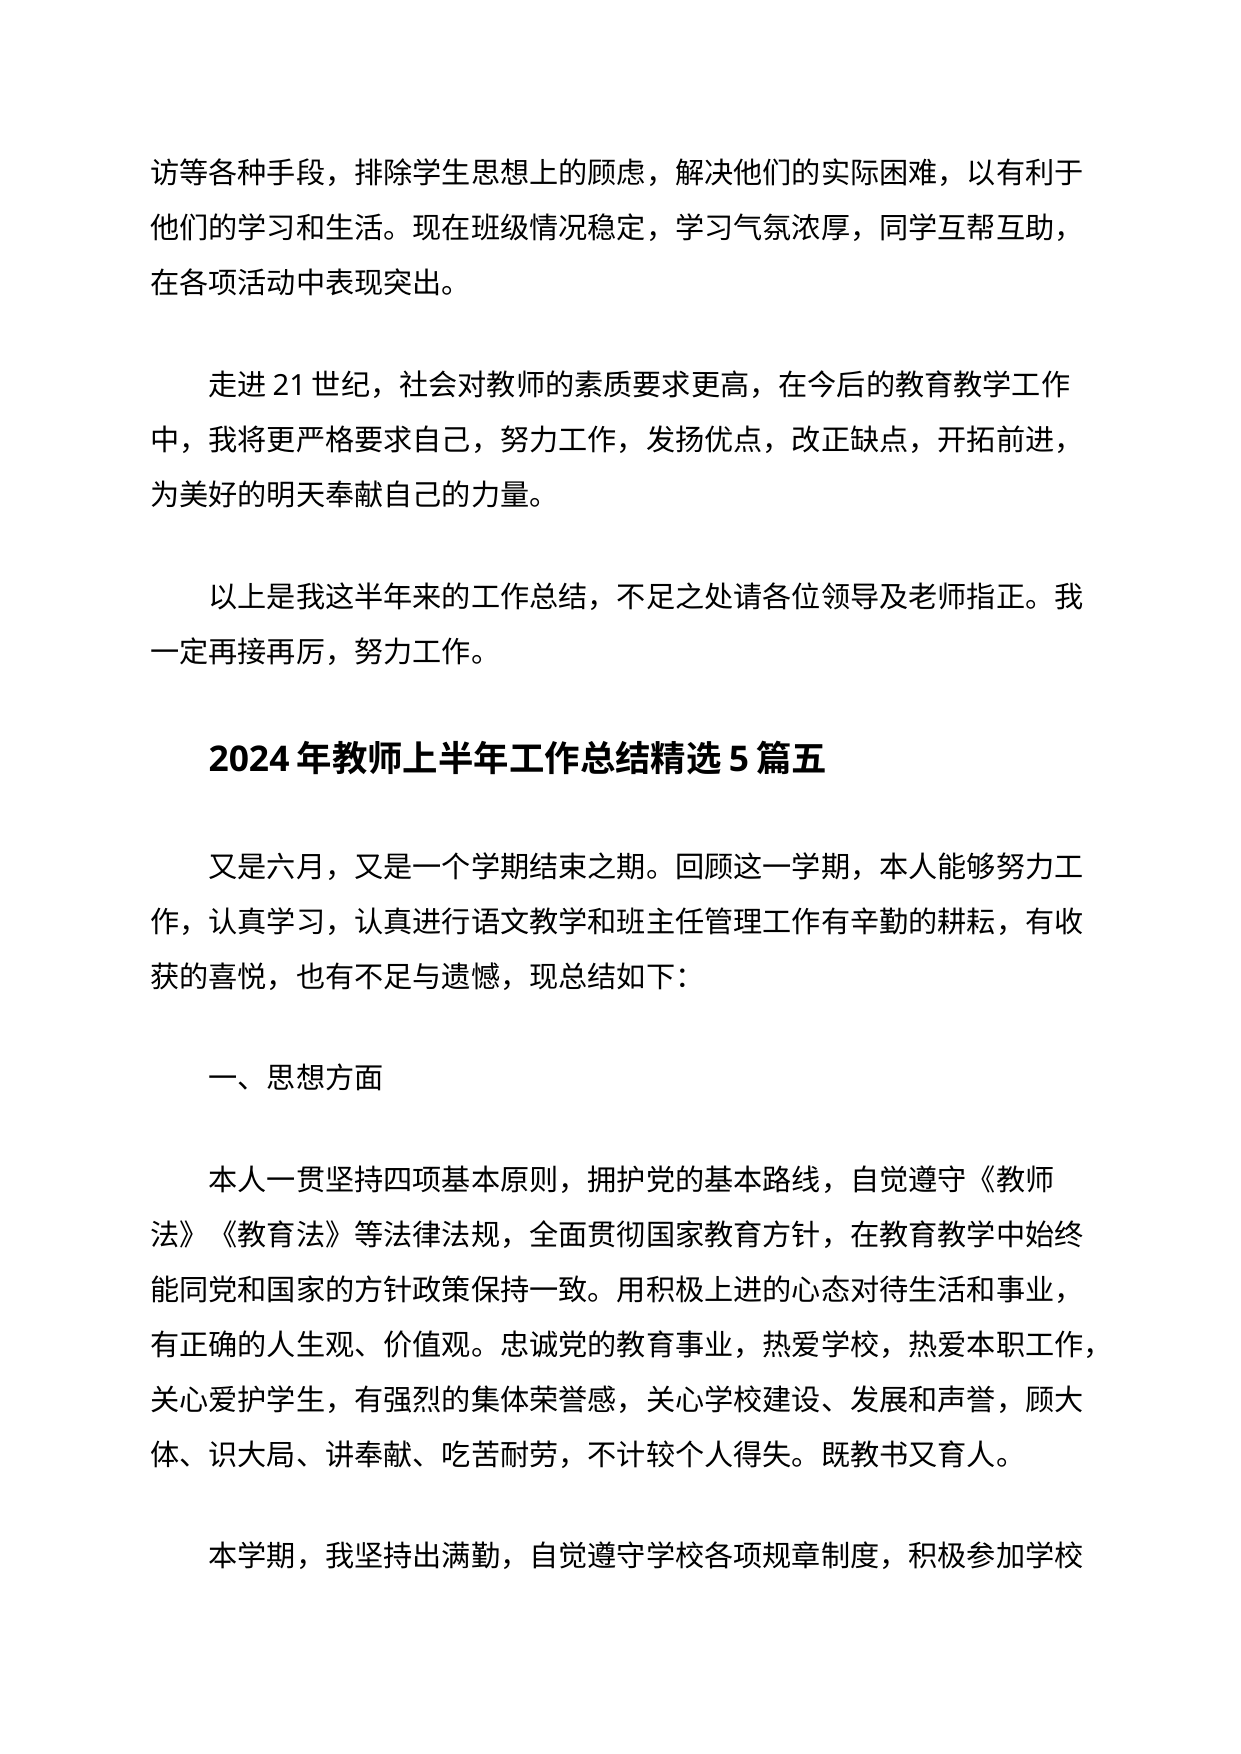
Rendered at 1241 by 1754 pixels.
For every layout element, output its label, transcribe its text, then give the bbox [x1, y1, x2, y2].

text 走进21世纪，社会对教师的素质要求更高，在今后的教育教学工作中，我将更严格要求自己，努力工作，发扬优点，改正缺点，开拓前进，为美好的明天奉献自己的力量。 [150, 362, 1090, 514]
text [150, 150, 1090, 302]
text 以上是我这半年来的工作总结，不足之处请各位领导及老师指正。我一定再接再厉，努力工作。 [150, 573, 1090, 670]
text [150, 1533, 1090, 1575]
text 又是六月，又是一个学期结束之期。回顾这一学期，本人能够努力工作，认真学习，认真进行语文教学和班主任管理工作有辛勤的耕耘，有收获的喜悦，也有不足与遗憾，现总结如下： [150, 843, 1090, 996]
text 2024年教师上半年工作总结精选5篇五 [150, 730, 1090, 781]
text 本人一贯坚持四项基本原则，拥护党的基本路线，自觉遵守《教师法》《教育法》等法律法规，全面贯彻国家教育方针，在教育教学中始终能同党和国家的方针政策保持一致。用积极上进的心态对待生活和事业，有正确的人生观、价值观。忠诚党的教育事业，热爱学校，热爱本职工作，关心爱护学生，有强烈的集体荣誉感，关心学校建设、发展和声誉，顾大体、识大局、讲奉献、吃苦耐劳，不计较个人得失。既教书又育人。 [150, 1157, 1090, 1473]
text 一、思想方面 [150, 1055, 1090, 1097]
